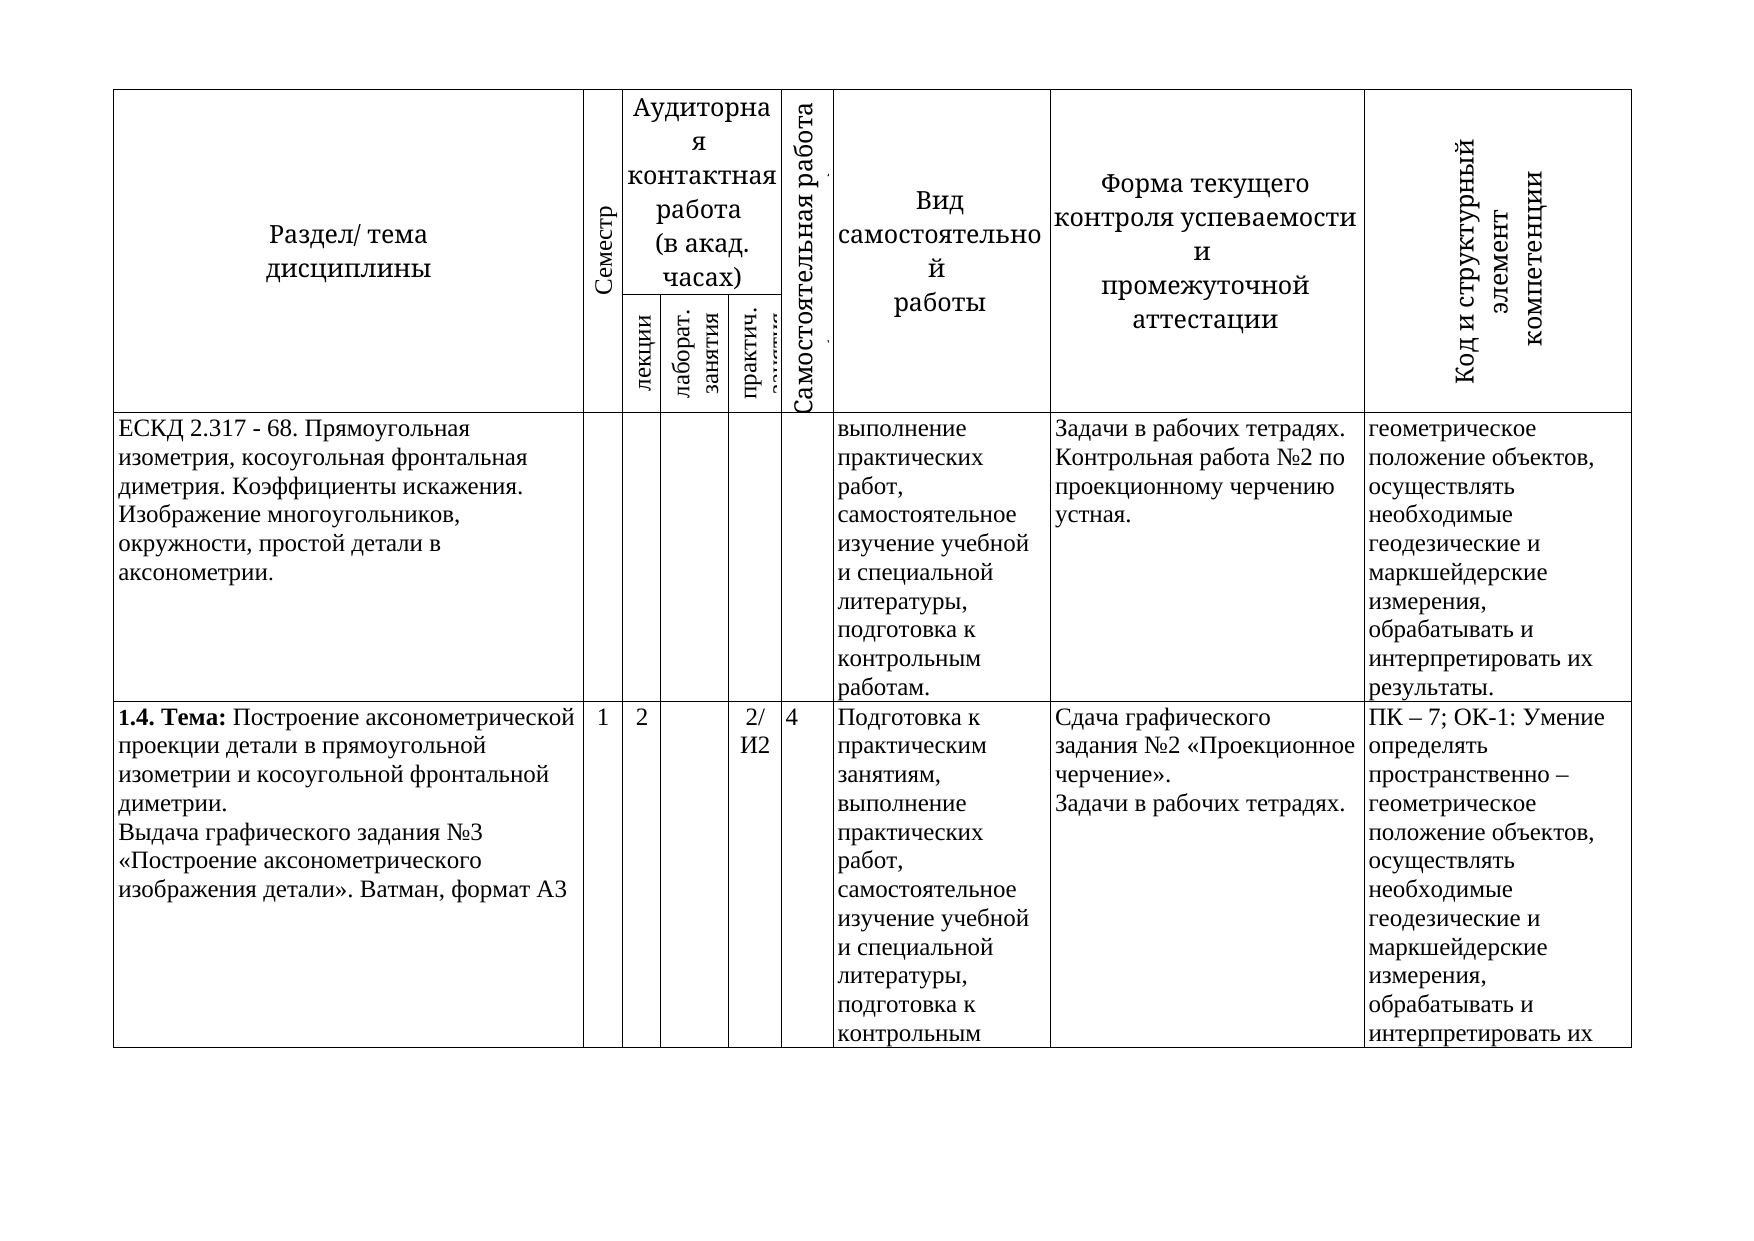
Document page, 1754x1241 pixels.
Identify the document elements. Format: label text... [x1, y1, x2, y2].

table_cell ПК – 7; ОК-1: Умение определять пространственно – геометрическое положение объектов, осуществлять необходимые геодезические и маркшейдерские измерения, обрабатывать и интерпретировать их результаты. [1365, 413, 1631, 701]
table_cell 2 [623, 702, 660, 1047]
table_cell 1 [584, 702, 622, 1047]
table_cell 1 [584, 413, 622, 701]
table_cell 4 [782, 413, 833, 701]
table_cell лаборат. занятия [661, 295, 728, 412]
table_header Самостоятельная работа (в акад. часах) [782, 90, 833, 412]
table_cell Сдача графического задания №2 «Проекционное черчение». Задачи в рабочих тетрадях. [1051, 702, 1364, 1047]
table_header Вид самостоятельной работы [834, 90, 1050, 412]
table_cell Графическое задание№.2.:«Проекционное черчение». Задачи в рабочих тетрадях. Контрольная работа №2 по проекционному черчению устная. [1051, 413, 1364, 701]
table_cell 2 [729, 413, 781, 701]
table_cell 2/ И2 [729, 702, 781, 1047]
table_header Раздел/ тема дисциплины [114, 90, 583, 412]
table_cell 1.3. Тема:Аксонометрические проекции. Условия наглядности. Стандартные аксонометрические проекции. ГОСТ ЕСКД 2.317 - 68. Прямоугольная изометрия, косоугольная фронтальная диметрия. Коэффициенты искажения. Изображение многоугольников, окружности, простой детали в аксонометрии. [114, 413, 583, 701]
table_cell 2 [623, 413, 660, 701]
table_cell Подготовка к практическим занятиям, выполнение практических работ, самостоятельное изучение учебной и специальной литературы, подготовка к контрольным работам. Работа с компьютерными обучающими программами, электронными учебниками, выполнение тестовых заданий. [834, 702, 1050, 1047]
table_cell [661, 702, 728, 1047]
table_header Код и структурный элемент компетенции [1365, 90, 1631, 412]
table_cell [661, 413, 728, 701]
table_cell Подготовка к практическим занятиям, выполнение практических работ, самостоятельное изучение учебной и специальной литературы, подготовка к контрольным работам. [834, 413, 1050, 701]
table_cell 1.4. Тема: Построение аксонометрической проекции детали в прямоугольной изометрии и косоугольной фронтальной диметрии. Выдача графического задания №3 «Построение аксонометрического изображения детали». Ватман, формат А3 [114, 702, 583, 1047]
table_cell практич. занятия [729, 295, 781, 412]
table_header Форма текущего контроля успеваемости и промежуточной аттестации [1051, 90, 1364, 412]
table_cell 4 [782, 702, 833, 1047]
table_header Семестр [584, 90, 622, 412]
table_cell ПК – 7; ОК-1: Умение определять пространственно – геометрическое положение объектов, осуществлять необходимые геодезические и маркшейдерские измерения, обрабатывать и интерпретировать их результаты. [1365, 702, 1631, 1047]
table_header Аудиторная контактная работа (в акад. часах) [623, 90, 781, 294]
table_cell лекции [623, 295, 660, 412]
